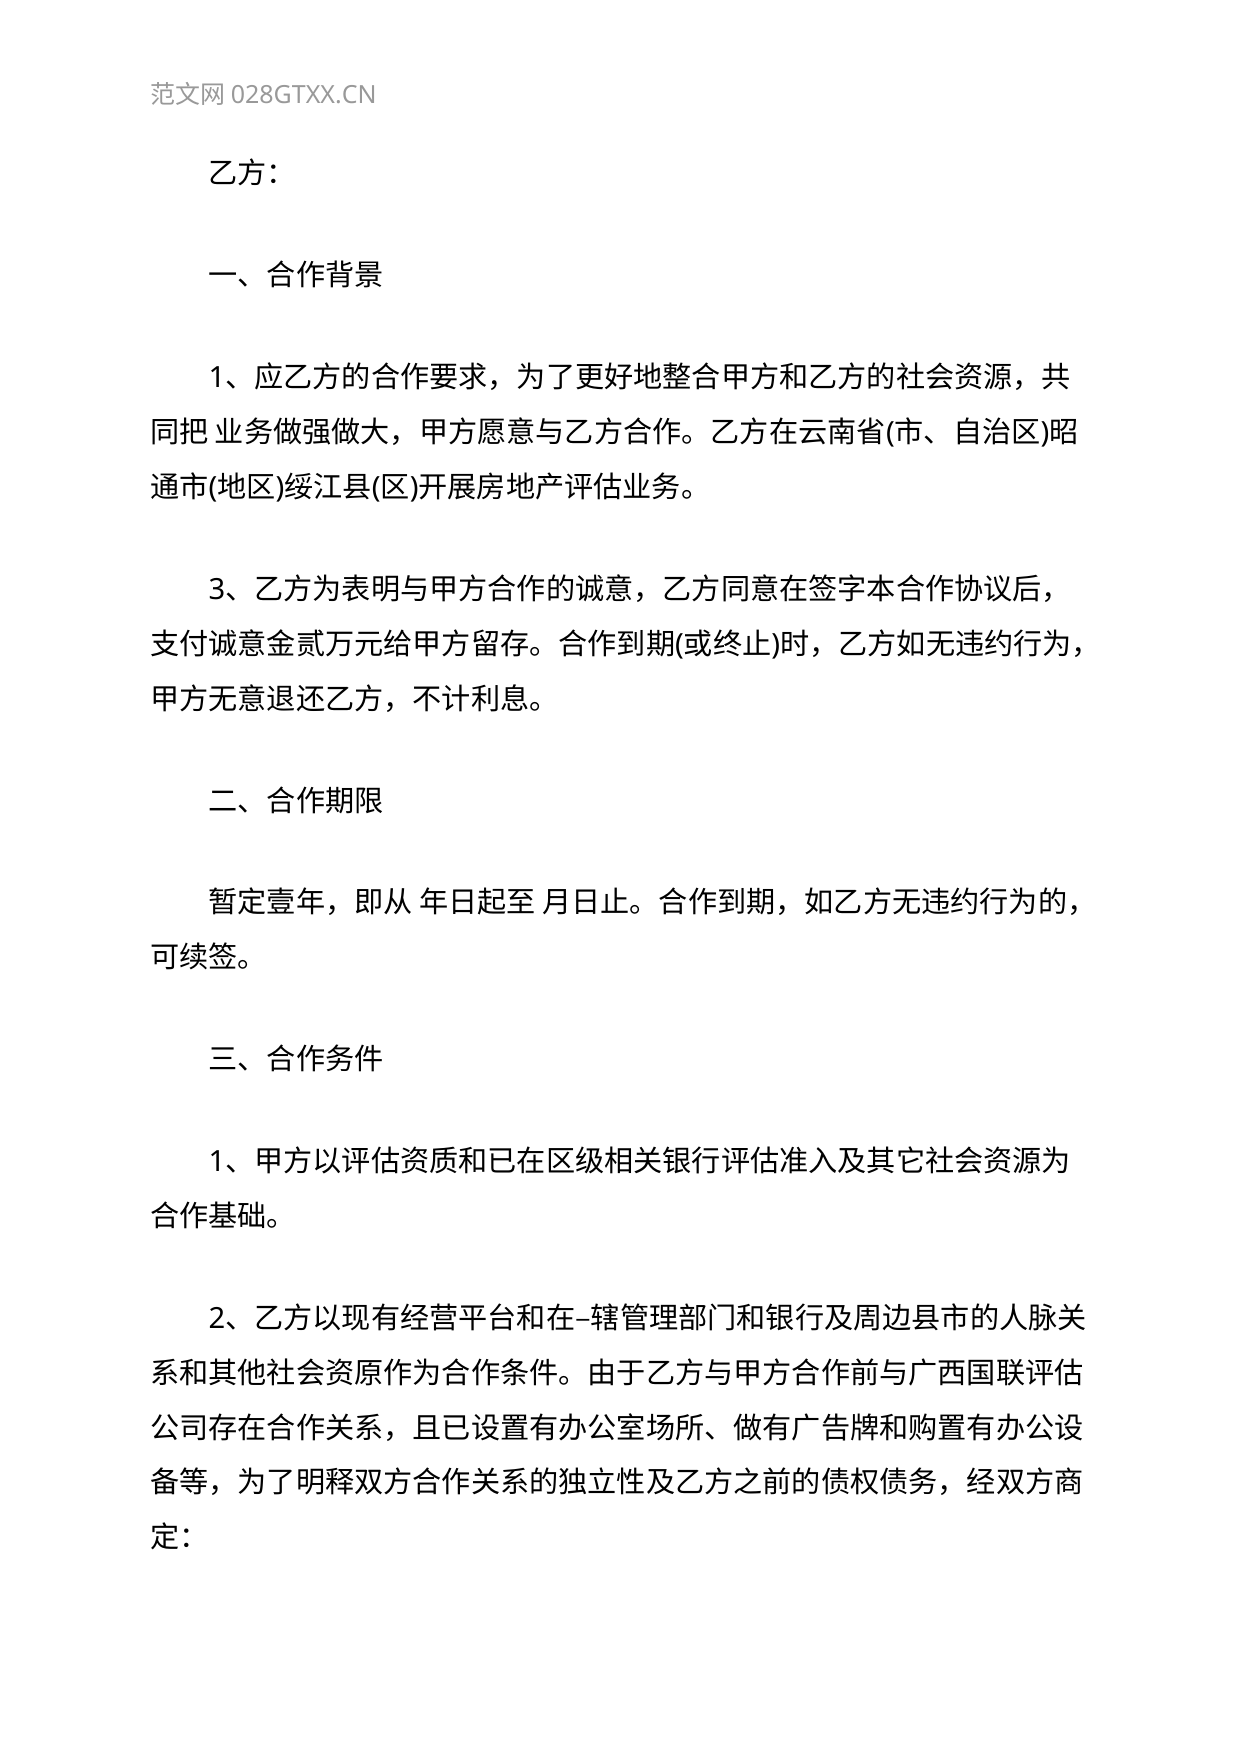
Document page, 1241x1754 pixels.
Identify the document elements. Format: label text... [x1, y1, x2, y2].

text 三、合作务件 [150, 1036, 1090, 1078]
text 乙方： [150, 150, 1090, 192]
text 一、合作背景 [150, 252, 1090, 294]
text 二、合作期限 [150, 777, 1090, 819]
text 1、甲方以评估资质和已在区级相关银行评估准入及其它社会资源为合作基础。 [150, 1137, 1090, 1235]
text 1、应乙方的合作要求，为了更好地整合甲方和乙方的社会资源，共同把 业务做强做大，甲方愿意与乙方合作。乙方在云南省(市、自治区)昭通市(地区)绥江县(区)开展房地产评估业务。 [150, 353, 1090, 506]
text 2、乙方以现有经营平台和在–辖管理部门和银行及周边县市的人脉关系和其他社会资原作为合作条件。由于乙方与甲方合作前与广西国联评估公司存在合作关系，且已设置有办公室场所、做有广告牌和购置有办公设备等，为了明释双方合作关系的独立性及乙方之前的债权债务，经双方商定： [150, 1294, 1090, 1556]
text 3、乙方为表明与甲方合作的诚意，乙方同意在签字本合作协议后， 支付诚意金贰万元给甲方留存。合作到期(或终止)时，乙方如无违约行为，甲方无意退还乙方，不计利息。 [150, 566, 1090, 718]
text 暂定壹年，即从 年日起至 月日止。合作到期，如乙方无违约行为的，可续签。 [150, 879, 1090, 976]
